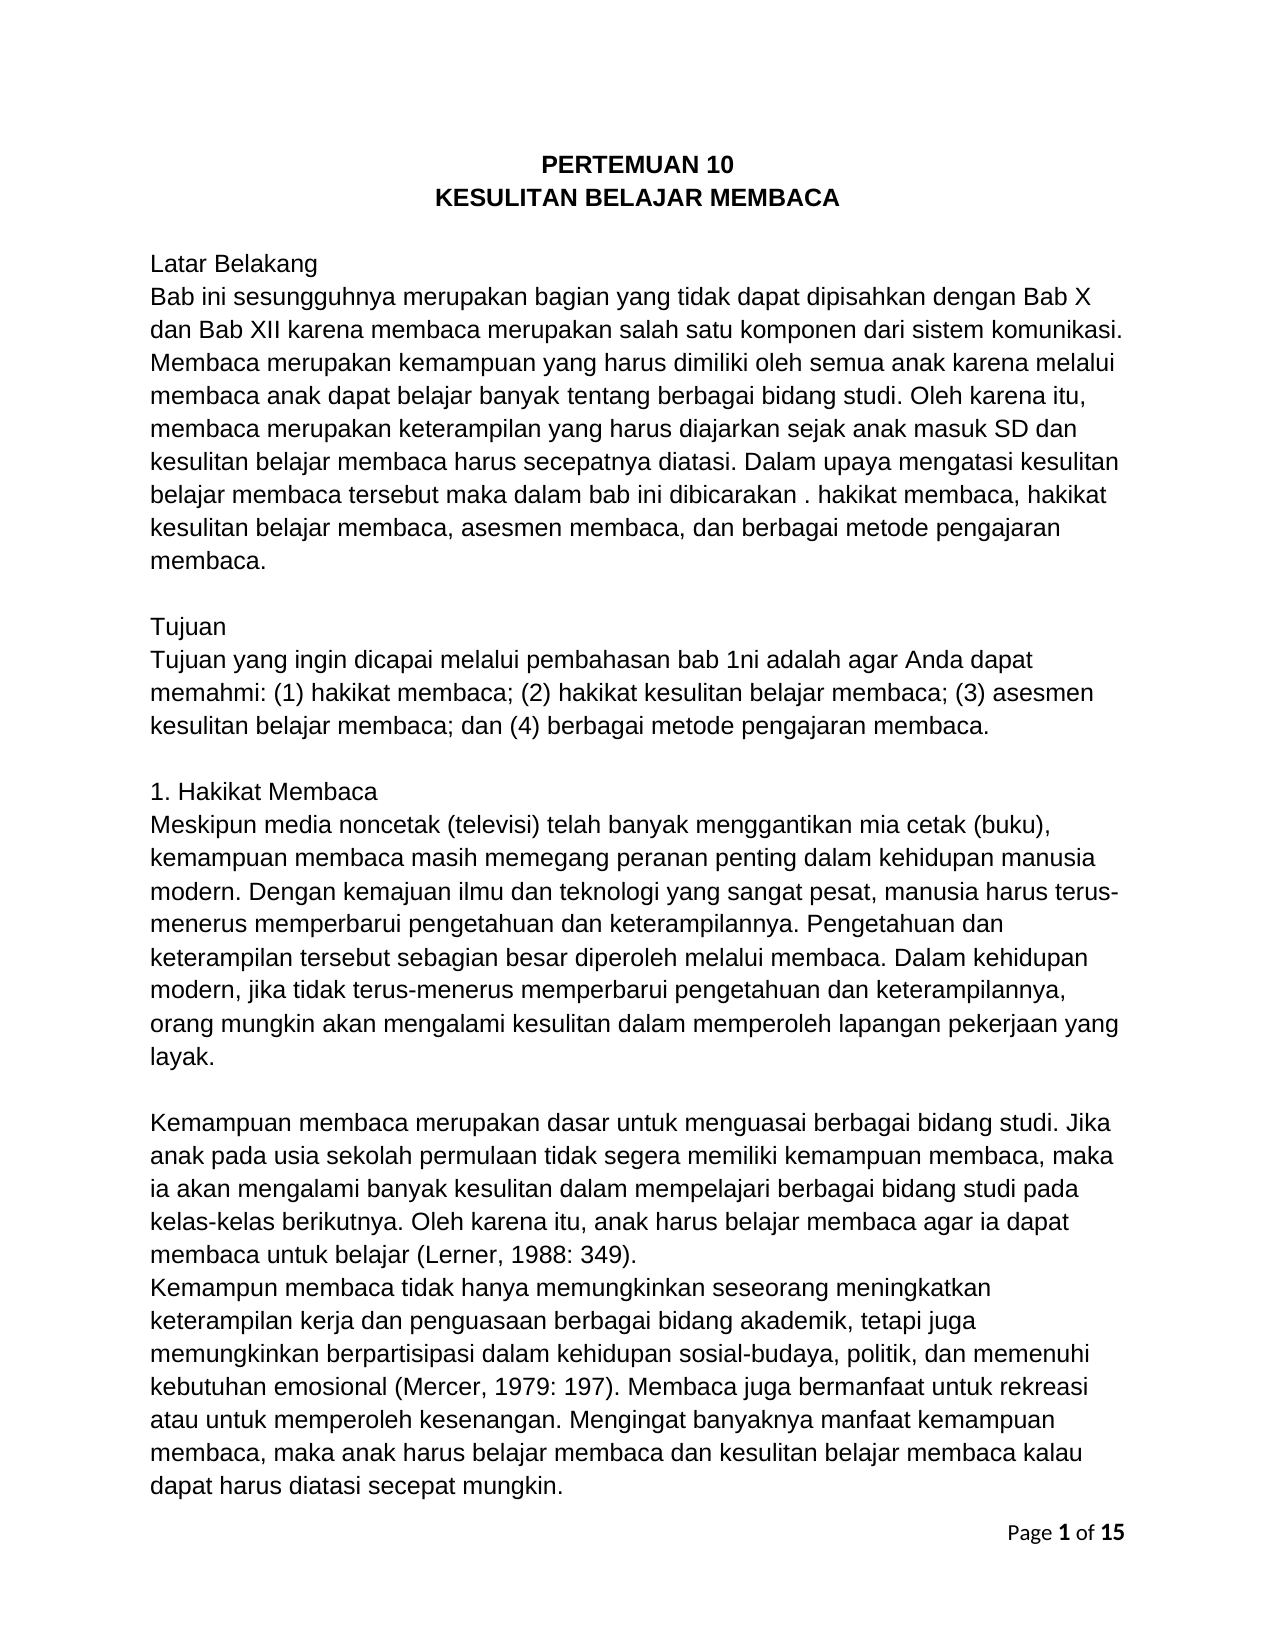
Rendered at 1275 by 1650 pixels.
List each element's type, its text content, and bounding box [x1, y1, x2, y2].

text Meskipun media noncetak (televisi) telah banyak menggantikan mia cetak (buku), kemampuan membaca masih memegang peranan penting dalam kehidupan manusia modern. Dengan kemajuan ilmu dan teknologi yang sangat pesat, manusia harus terus-menerus memperbarui pengetahuan dan keterampilannya. Pengetahuan dan keterampilan tersebut sebagian besar diperoleh melalui membaca. Dalam kehidupan modern, jika tidak terus-menerus memperbarui pengetahuan dan keterampilannya, orang mungkin akan mengalami kesulitan dalam memperoleh lapangan pekerjaan yang layak. [150, 810, 1125, 1070]
text 1. Hakikat Membaca [150, 777, 1125, 806]
text Latar Belakang [150, 249, 1125, 278]
text KESULITAN BELAJAR MEMBACA [150, 183, 1125, 212]
text PERTEMUAN 10 [150, 150, 1125, 179]
text Bab ini sesungguhnya merupakan bagian yang tidak dapat dipisahkan dengan Bab X dan Bab XII karena membaca merupakan salah satu komponen dari sistem komunikasi. Membaca merupakan kemampuan yang harus dimiliki oleh semua anak karena melalui membaca anak dapat belajar banyak tentang berbagai bidang studi. Oleh karena itu, membaca merupakan keterampilan yang harus diajarkan sejak anak masuk SD dan kesulitan belajar membaca harus secepatnya diatasi. Dalam upaya mengatasi kesulitan belajar membaca tersebut maka dalam bab ini dibicarakan . hakikat membaca, hakikat kesulitan belajar membaca, asesmen membaca, dan berbagai metode pengajaran membaca. [150, 282, 1125, 575]
text Tujuan [150, 612, 1125, 641]
text Tujuan yang ingin dicapai melalui pembahasan bab 1ni adalah agar Anda dapat memahmi: (1) hakikat membaca; (2) hakikat kesulitan belajar membaca; (3) asesmen kesulitan belajar membaca; dan (4) berbagai metode pengajaran membaca. [150, 645, 1125, 740]
text Kemampuan membaca merupakan dasar untuk menguasai berbagai bidang studi. Jika anak pada usia sekolah permulaan tidak segera memiliki kemampuan membaca, maka ia akan mengalami banyak kesulitan dalam mempelajari berbagai bidang studi pada kelas-kelas berikutnya. Oleh karena itu, anak harus belajar membaca agar ia dapat membaca untuk belajar (Lerner, 1988: 349). [150, 1108, 1125, 1268]
text Kemampun membaca tidak hanya memungkinkan seseorang meningkatkan keterampilan kerja dan penguasaan berbagai bidang akademik, tetapi juga memungkinkan berpartisipasi dalam kehidupan sosial-budaya, politik, dan memenuhi kebutuhan emosional (Mercer, 1979: 197). Membaca juga bermanfaat untuk rekreasi atau untuk memperoleh kesenangan. Mengingat banyaknya manfaat kemampuan membaca, maka anak harus belajar membaca dan kesulitan belajar membaca kalau dapat harus diatasi secepat mungkin. [150, 1273, 1125, 1499]
